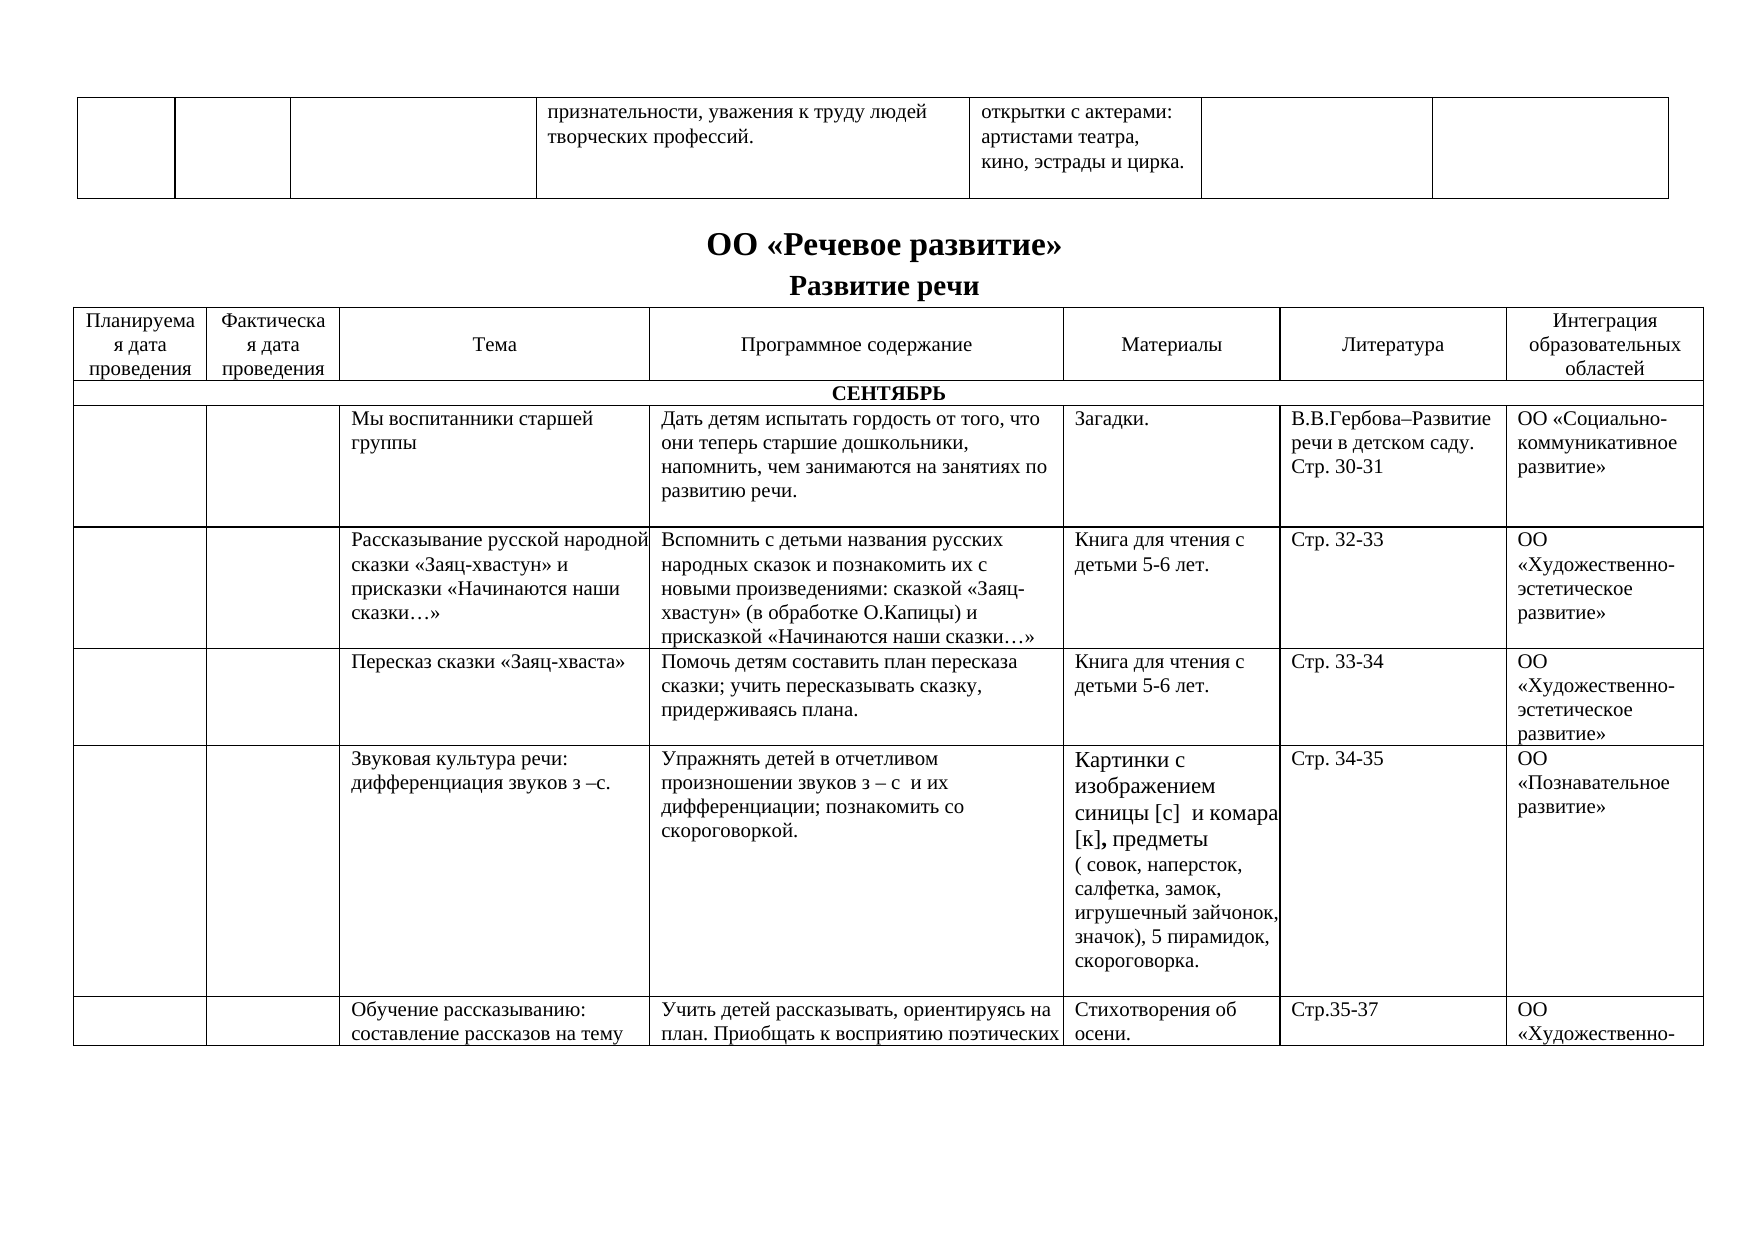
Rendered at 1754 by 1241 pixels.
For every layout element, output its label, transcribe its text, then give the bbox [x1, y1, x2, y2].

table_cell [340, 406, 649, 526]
text Развитие речи [89, 268, 1680, 302]
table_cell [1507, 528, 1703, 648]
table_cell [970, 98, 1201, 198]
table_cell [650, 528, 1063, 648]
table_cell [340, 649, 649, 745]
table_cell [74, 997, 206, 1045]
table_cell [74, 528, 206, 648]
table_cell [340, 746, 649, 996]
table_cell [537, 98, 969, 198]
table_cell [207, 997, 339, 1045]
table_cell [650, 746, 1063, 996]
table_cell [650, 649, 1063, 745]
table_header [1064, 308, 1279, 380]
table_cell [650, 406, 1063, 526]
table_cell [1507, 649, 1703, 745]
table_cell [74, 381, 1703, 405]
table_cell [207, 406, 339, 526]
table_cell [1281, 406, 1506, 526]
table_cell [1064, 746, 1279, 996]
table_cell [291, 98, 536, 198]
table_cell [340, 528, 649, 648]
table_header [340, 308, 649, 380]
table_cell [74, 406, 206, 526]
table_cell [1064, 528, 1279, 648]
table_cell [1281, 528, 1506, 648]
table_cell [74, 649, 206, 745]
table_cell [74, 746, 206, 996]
text ОО «Речевое развитие» [89, 224, 1680, 262]
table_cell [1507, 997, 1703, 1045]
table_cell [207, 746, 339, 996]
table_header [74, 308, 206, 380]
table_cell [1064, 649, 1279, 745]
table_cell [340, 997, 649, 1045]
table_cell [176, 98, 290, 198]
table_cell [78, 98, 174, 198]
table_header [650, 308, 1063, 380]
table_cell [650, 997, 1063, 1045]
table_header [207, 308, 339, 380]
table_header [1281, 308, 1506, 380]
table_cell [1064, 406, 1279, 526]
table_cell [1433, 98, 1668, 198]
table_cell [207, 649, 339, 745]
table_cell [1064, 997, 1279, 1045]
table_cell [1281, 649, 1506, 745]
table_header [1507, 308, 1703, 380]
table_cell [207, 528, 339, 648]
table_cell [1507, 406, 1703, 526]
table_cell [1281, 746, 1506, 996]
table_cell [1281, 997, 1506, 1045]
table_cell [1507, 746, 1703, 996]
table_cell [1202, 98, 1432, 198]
